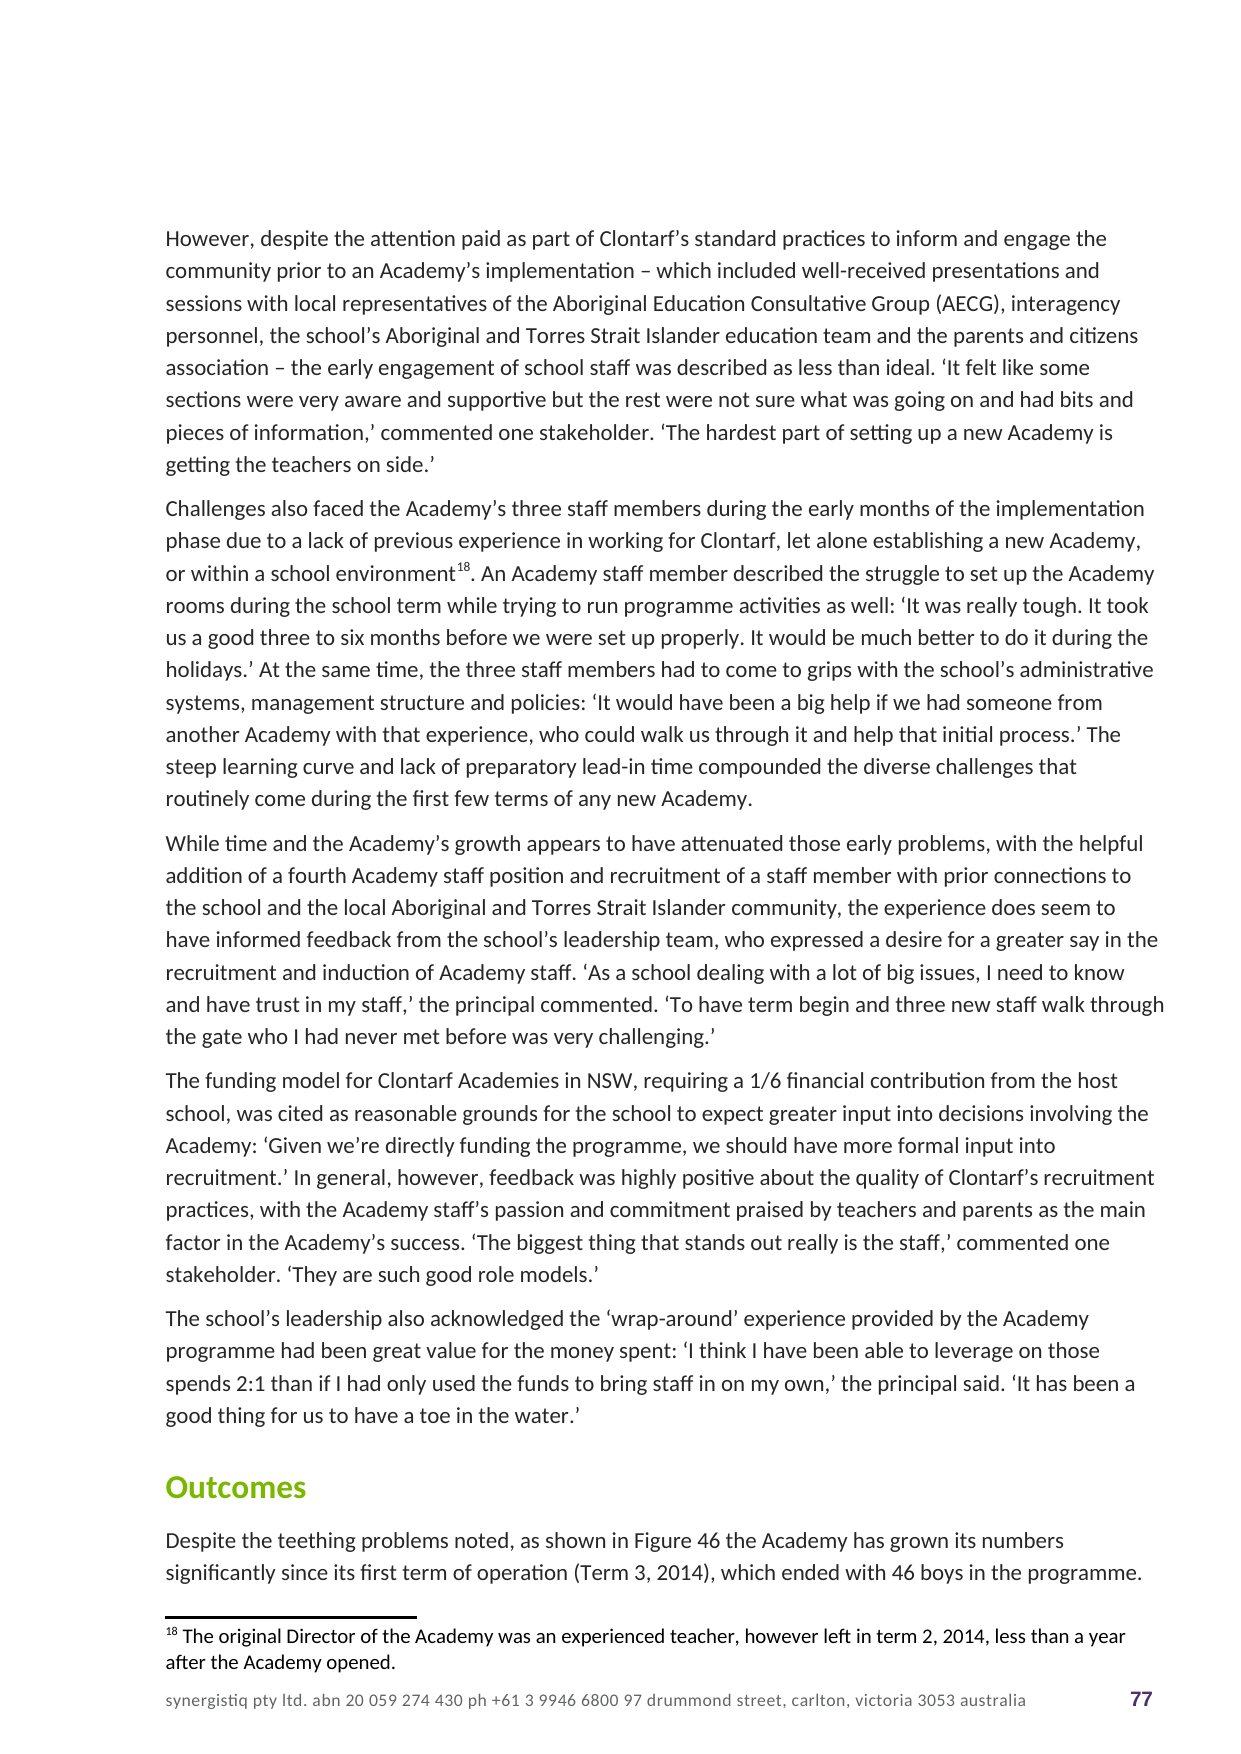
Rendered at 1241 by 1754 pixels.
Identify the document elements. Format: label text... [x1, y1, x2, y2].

text However, despite the attention paid as part of Clontarf’s standard practices to inform and engage the community prior to an Academy’s implementation – which included well-received presentations and sessions with local representatives of the Aboriginal Education Consultative Group (AECG), interagency personnel, the school’s Aboriginal and Torres Strait Islander education team and the parents and citizens association – the early engagement of school staff was described as less than ideal. ‘It felt like some sections were very aware and supportive but the rest were not sure what was going on and had bits and pieces of information,’ commented one stakeholder. ‘The hardest part of setting up a new Academy is getting the teachers on side.’ [165, 224, 1166, 478]
text The funding model for Clontarf Academies in NSW, requiring a 1/6 financial contribution from the host school, was cited as reasonable grounds for the school to expect greater input into decisions involving the Academy: ‘Given we’re directly funding the programme, we should have more formal input into recruitment.’ In general, however, feedback was highly positive about the quality of Clontarf’s recruitment practices, with the Academy staff’s passion and commitment praised by teachers and parents as the main factor in the Academy’s success. ‘The biggest thing that stands out really is the staff,’ commented one stakeholder. ‘They are such good role models.’ [165, 1067, 1166, 1288]
text While time and the Academy’s growth appears to have attenuated those early problems, with the helpful addition of a fourth Academy staff position and recruitment of a staff member with prior connections to the school and the local Aboriginal and Torres Strait Islander community, the experience does seem to have informed feedback from the school’s leadership team, who expressed a desire for a greater say in the recruitment and induction of Academy staff. ‘As a school dealing with a lot of big issues, I need to know and have trust in my staff,’ the principal commented. ‘To have term begin and three new staff walk through the gate who I had never met before was very challenging.’ [165, 829, 1166, 1050]
text The school’s leadership also acknowledged the ‘wrap-around’ experience provided by the Academy programme had been great value for the money spent: ‘I think I have been able to leverage on those spends 2:1 than if I had only used the funds to bring staff in on my own,’ the principal said. ‘It has been a good thing for us to have a toe in the water.’ [165, 1304, 1166, 1429]
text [165, 1526, 1166, 1586]
text Challenges also faced the Academy’s three staff members during the early months of the implementation phase due to a lack of previous experience in working for Clontarf, let alone establishing a new Academy, or within a school environment. An Academy staff member described the struggle to set up the Academy rooms during the school term while trying to run programme activities as well: ‘It was really tough. It took us a good three to six months before we were set up properly. It would be much better to do it during the holidays.’ At the same time, the three staff members had to come to grips with the school’s administrative systems, management structure and policies: ‘It would have been a big help if we had someone from another Academy with that experience, who could walk us through it and help that initial process.’ The steep learning curve and lack of preparatory lead-in time compounded the diverse challenges that routinely come during the first few terms of any new Academy. [165, 494, 1166, 812]
subtitle Outcomes [165, 1467, 1166, 1507]
